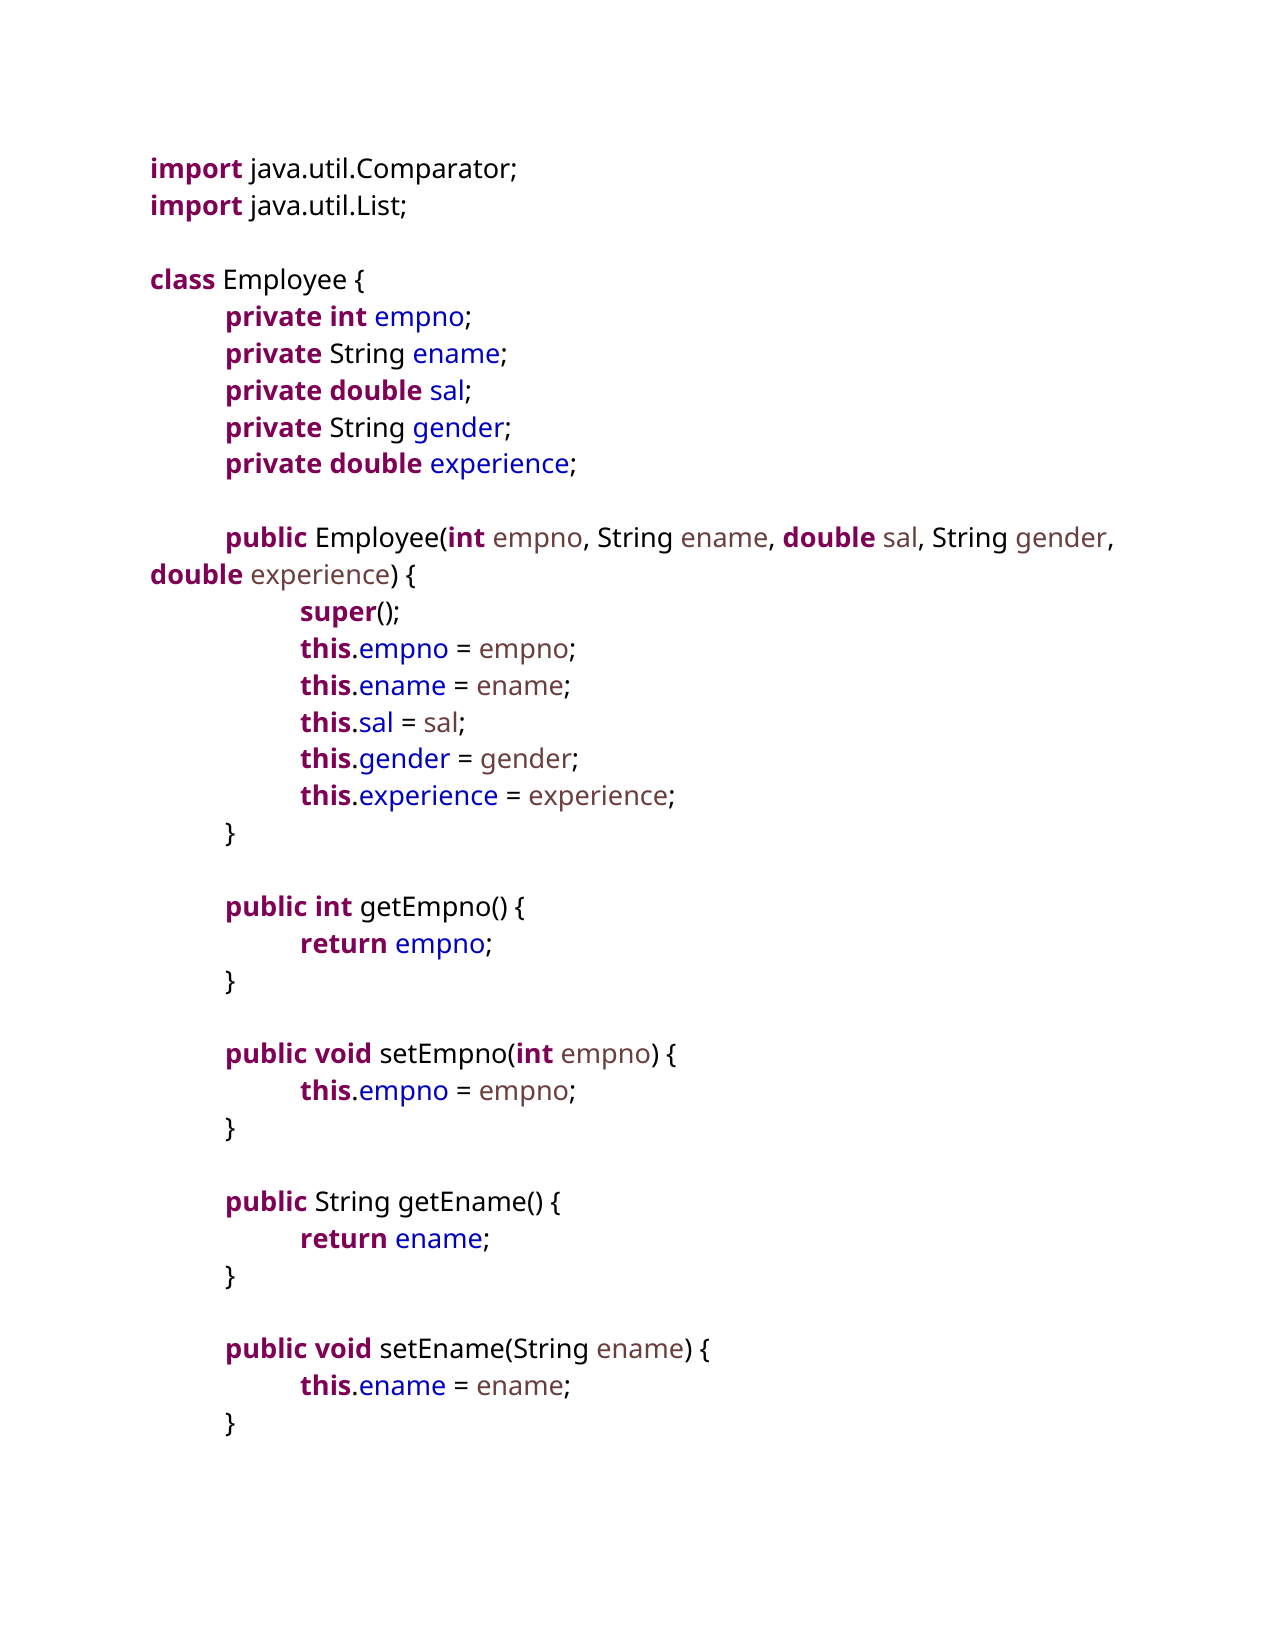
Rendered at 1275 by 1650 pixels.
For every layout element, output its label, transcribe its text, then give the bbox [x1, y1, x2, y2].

text this.sal = sal; [150, 703, 1125, 740]
text } [150, 814, 1125, 851]
text public String getEname() { [150, 1182, 1125, 1219]
text import java.util.Comparator; [150, 150, 1125, 187]
text class Employee { [150, 261, 1125, 297]
text public void setEname(String ename) { [150, 1330, 1125, 1367]
text import java.util.List; [150, 187, 1125, 224]
text public int getEmpno() { [150, 887, 1125, 924]
text } [150, 1404, 1125, 1441]
text } [150, 1109, 1125, 1146]
text public void setEmpno(int empno) { [150, 1035, 1125, 1072]
text return ename; [150, 1219, 1125, 1256]
text } [150, 961, 1125, 998]
text this.experience = experience; [150, 777, 1125, 814]
text this.ename = ename; [150, 1367, 1125, 1404]
text this.empno = empno; [150, 629, 1125, 666]
text private String ename; [150, 334, 1125, 371]
text private double experience; [150, 445, 1125, 482]
text this.gender = gender; [150, 740, 1125, 777]
text private String gender; [150, 408, 1125, 445]
text public Employee(int empno, String ename, double sal, String gender, double experience) { [150, 519, 1125, 592]
text private int empno; [150, 297, 1125, 334]
text this.ename = ename; [150, 666, 1125, 703]
text this.empno = empno; [150, 1072, 1125, 1109]
text } [150, 1256, 1125, 1293]
text private double sal; [150, 371, 1125, 408]
text return empno; [150, 924, 1125, 961]
text super(); [150, 592, 1125, 629]
